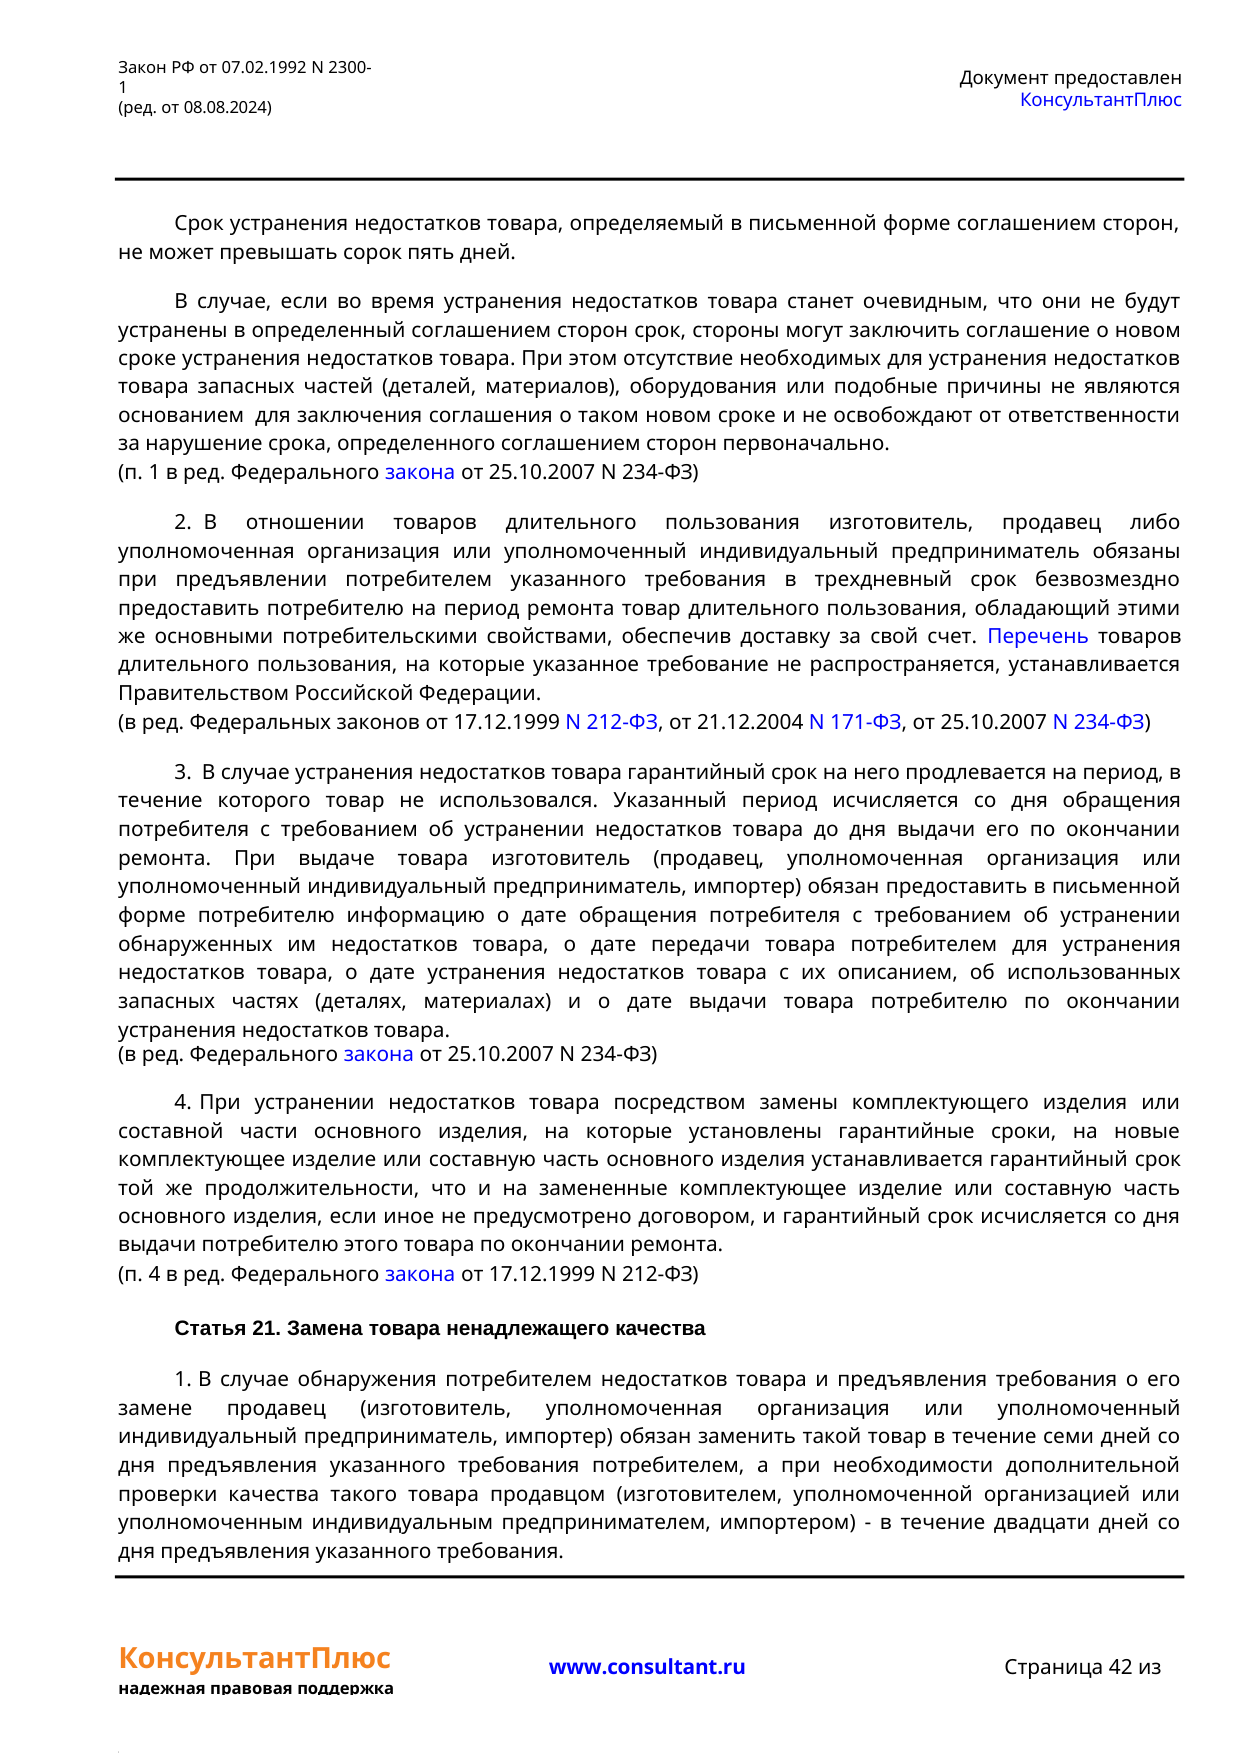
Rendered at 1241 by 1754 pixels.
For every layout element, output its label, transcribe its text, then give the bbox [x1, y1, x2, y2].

subtitle Статья 21. Замена товара ненадлежащего качества [174, 1316, 1196, 1340]
list В случае устранения недостатков товара гарантийный срок на него продлевается на период, в течение которого товар не использовался. Указанный период исчисляется со дня обращения потребителя с требованием об устранении недостатков товара до дня выдачи его по окончании ремонта. При выдаче товара изготовитель (продавец, уполномоченная организация или уполномоченный индивидуальный предприниматель, импортер) обязан предоставить в письменной форме потребителю информацию о дате обращения потребителя с требованием об устранении обнаруженных им недостатков товара, о дате передачи товара потребителем для устранения недостатков товара, о дате устранения недостатков товара с их описанием, об использованных запасных частях (деталях, материалах) и о дате выдачи товара потребителю по окончании устранения недостатков товара. [118, 757, 1182, 1043]
text (в ред. Федерального закона от 25.10.2007 N 234-ФЗ) [118, 1043, 1196, 1066]
text (п. 1 в ред. Федерального закона от 25.10.2007 N 234-ФЗ) [118, 457, 1196, 486]
text (п. 4 в ред. Федерального закона от 17.12.1999 N 212-ФЗ) [118, 1259, 1196, 1287]
text (в ред. Федеральных законов от 17.12.1999 N 212-ФЗ, от 21.12.2004 N 171-ФЗ, от 25.10.2007 N 234-ФЗ) [118, 707, 1196, 736]
text В случае, если во время устранения недостатков товара станет очевидным, что они не будут устранены в определенный соглашением сторон срок, стороны могут заключить соглашение о новом сроке устранения недостатков товара. При этом отсутствие необходимых для устранения недостатков товара запасных частей (деталей, материалов), оборудования или подобные причины не являются основанием для заключения соглашения о таком новом сроке и не освобождают от ответственности за нарушение срока, определенного соглашением сторон первоначально. [118, 286, 1182, 457]
text Срок устранения недостатков товара, определяемый в письменной форме соглашением сторон, не может превышать сорок пять дней. [118, 208, 1180, 265]
list В случае обнаружения потребителем недостатков товара и предъявления требования о его замене продавец (изготовитель, уполномоченная организация или уполномоченный индивидуальный предприниматель, импортер) обязан заменить такой товар в течение семи дней со дня предъявления указанного требования потребителем, а при необходимости дополнительной проверки качества такого товара продавцом (изготовителем, уполномоченной организацией или уполномоченным индивидуальным предпринимателем, импортером) - в течение двадцати дней со дня предъявления указанного требования. [118, 1364, 1181, 1564]
list В отношении товаров длительного пользования изготовитель, продавец либо уполномоченная организация или уполномоченный индивидуальный предприниматель обязаны при предъявлении потребителем указанного требования в трехдневный срок безвозмездно предоставить потребителю на период ремонта товар длительного пользования, обладающий этими же основными потребительскими свойствами, обеспечив доставку за свой счет. Перечень товаров длительного пользования, на которые указанное требование не распространяется, устанавливается Правительством Российской Федерации. [118, 507, 1181, 706]
list При устранении недостатков товара посредством замены комплектующего изделия или составной части основного изделия, на которые установлены гарантийные сроки, на новые комплектующее изделие или составную часть основного изделия устанавливается гарантийный срок той же продолжительности, что и на замененные комплектующее изделие или составную часть основного изделия, если иное не предусмотрено договором, и гарантийный срок исчисляется со дня выдачи потребителю этого товара по окончании ремонта. [118, 1087, 1181, 1258]
